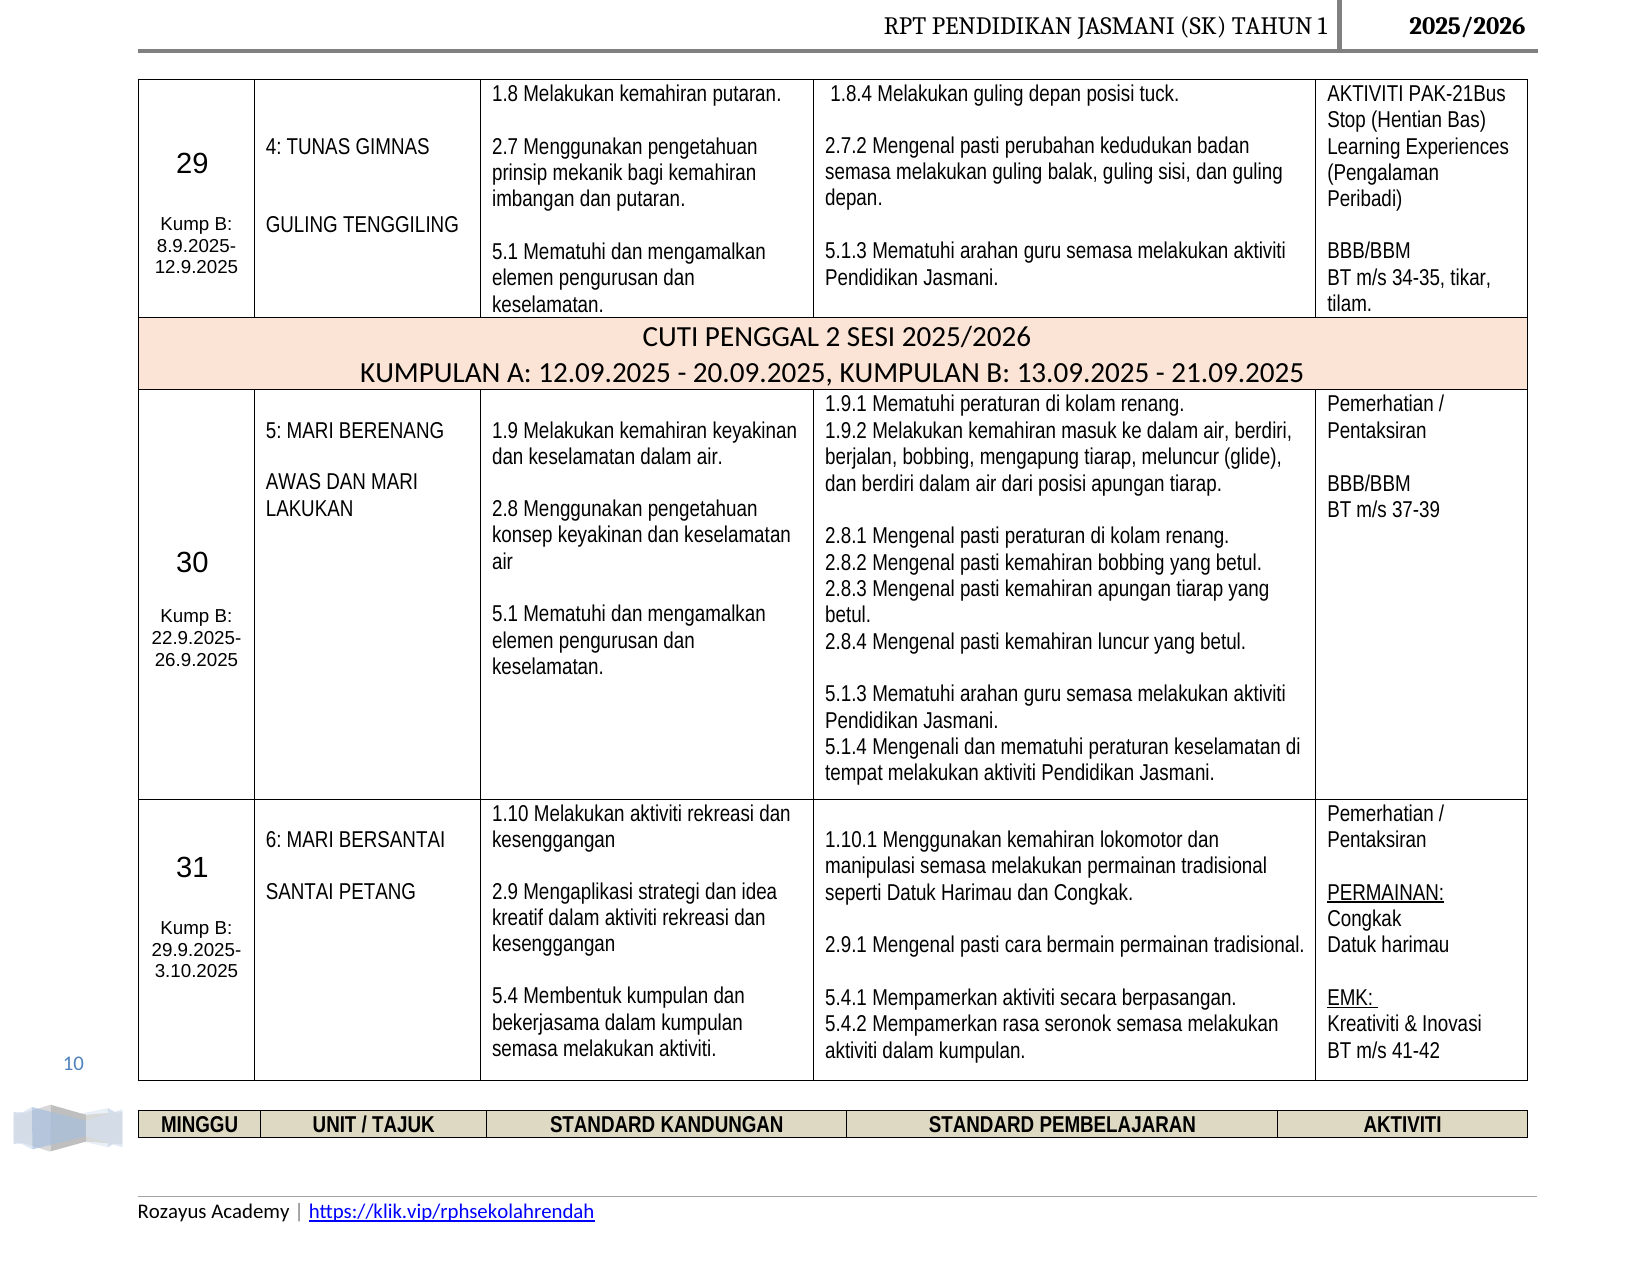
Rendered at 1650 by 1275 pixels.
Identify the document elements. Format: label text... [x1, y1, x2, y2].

table_cell 29 Kump B: 8.9.2025-12.9.2025 [139, 80, 254, 317]
table_cell 6: MARI BERSANTAI SANTAI PETANG [255, 800, 480, 1080]
table_header UNIT / TAJUK [261, 1111, 486, 1137]
table_cell 1.10.1 Menggunakan kemahiran lokomotor dan manipulasi semasa melakukan permainan tradisional seperti Datuk Harimau dan Congkak. 2.9.1 Mengenal pasti cara bermain permainan tradisional. 5.4.1 Mempamerkan aktiviti secara berpasangan. 5.4.2 Mempamerkan rasa seronok semasa melakukan aktiviti dalam kumpulan. [814, 800, 1315, 1080]
table_cell 30 Kump B: 22.9.2025-26.9.2025 [139, 390, 254, 798]
table_cell 1.8.4 Melakukan guling depan posisi tuck. 2.7.2 Mengenal pasti perubahan kedudukan badan semasa melakukan guling balak, guling sisi, dan guling depan. 5.1.3 Mematuhi arahan guru semasa melakukan aktiviti Pendidikan Jasmani. [814, 80, 1315, 317]
table_header STANDARD PEMBELAJARAN [847, 1111, 1277, 1137]
table_cell 31 Kump B: 29.9.2025-3.10.2025 [139, 800, 254, 1080]
table_cell CUTI PENGGAL 2 SESI 2025/2026 KUMPULAN A: 12.09.2025 - 20.09.2025, KUMPULAN B: 13.09.2025 - 21.09.2025 [139, 318, 1527, 389]
table_header STANDARD KANDUNGAN [487, 1111, 846, 1137]
table_header MINGGU [139, 1111, 260, 1137]
table_cell Pemerhatian / Pentaksiran PERMAINAN: Congkak Datuk harimau EMK: Kreativiti & Inovasi BT m/s 41-42 [1316, 800, 1527, 1080]
table_cell 5: MARI BERENANG AWAS DAN MARI LAKUKAN [255, 390, 480, 798]
table_cell 1.9 Melakukan kemahiran keyakinan dan keselamatan dalam air. 2.8 Menggunakan pengetahuan konsep keyakinan dan keselamatan air 5.1 Mematuhi dan mengamalkan elemen pengurusan dan keselamatan. [481, 390, 813, 798]
table_cell 1.9.1 Mematuhi peraturan di kolam renang. 1.9.2 Melakukan kemahiran masuk ke dalam air, berdiri, berjalan, bobbing, mengapung tiarap, meluncur (glide), dan berdiri dalam air dari posisi apungan tiarap. 2.8.1 Mengenal pasti peraturan di kolam renang. 2.8.2 Mengenal pasti kemahiran bobbing yang betul. 2.8.3 Mengenal pasti kemahiran apungan tiarap yang betul. 2.8.4 Mengenal pasti kemahiran luncur yang betul. 5.1.3 Mematuhi arahan guru semasa melakukan aktiviti Pendidikan Jasmani. 5.1.4 Mengenali dan mematuhi peraturan keselamatan di tempat melakukan aktiviti Pendidikan Jasmani. [814, 390, 1315, 798]
table_header AKTIVITI [1278, 1111, 1527, 1137]
table_cell AKTIVITI PAK-21Bus Stop (Hentian Bas) Learning Experiences (Pengalaman Peribadi) BBB/BBM BT m/s 34-35, tikar, tilam. [1316, 80, 1527, 317]
table_cell 1.10 Melakukan aktiviti rekreasi dan kesenggangan 2.9 Mengaplikasi strategi dan idea kreatif dalam aktiviti rekreasi dan kesenggangan 5.4 Membentuk kumpulan dan bekerjasama dalam kumpulan semasa melakukan aktiviti. [481, 800, 813, 1080]
table_cell 1.8 Melakukan kemahiran putaran. 2.7 Menggunakan pengetahuan prinsip mekanik bagi kemahiran imbangan dan putaran. 5.1 Mematuhi dan mengamalkan elemen pengurusan dan keselamatan. [481, 80, 813, 317]
table_cell Pemerhatian / Pentaksiran BBB/BBM BT m/s 37-39 [1316, 390, 1527, 798]
table_cell 4: TUNAS GIMNAS GULING TENGGILING [255, 80, 480, 317]
